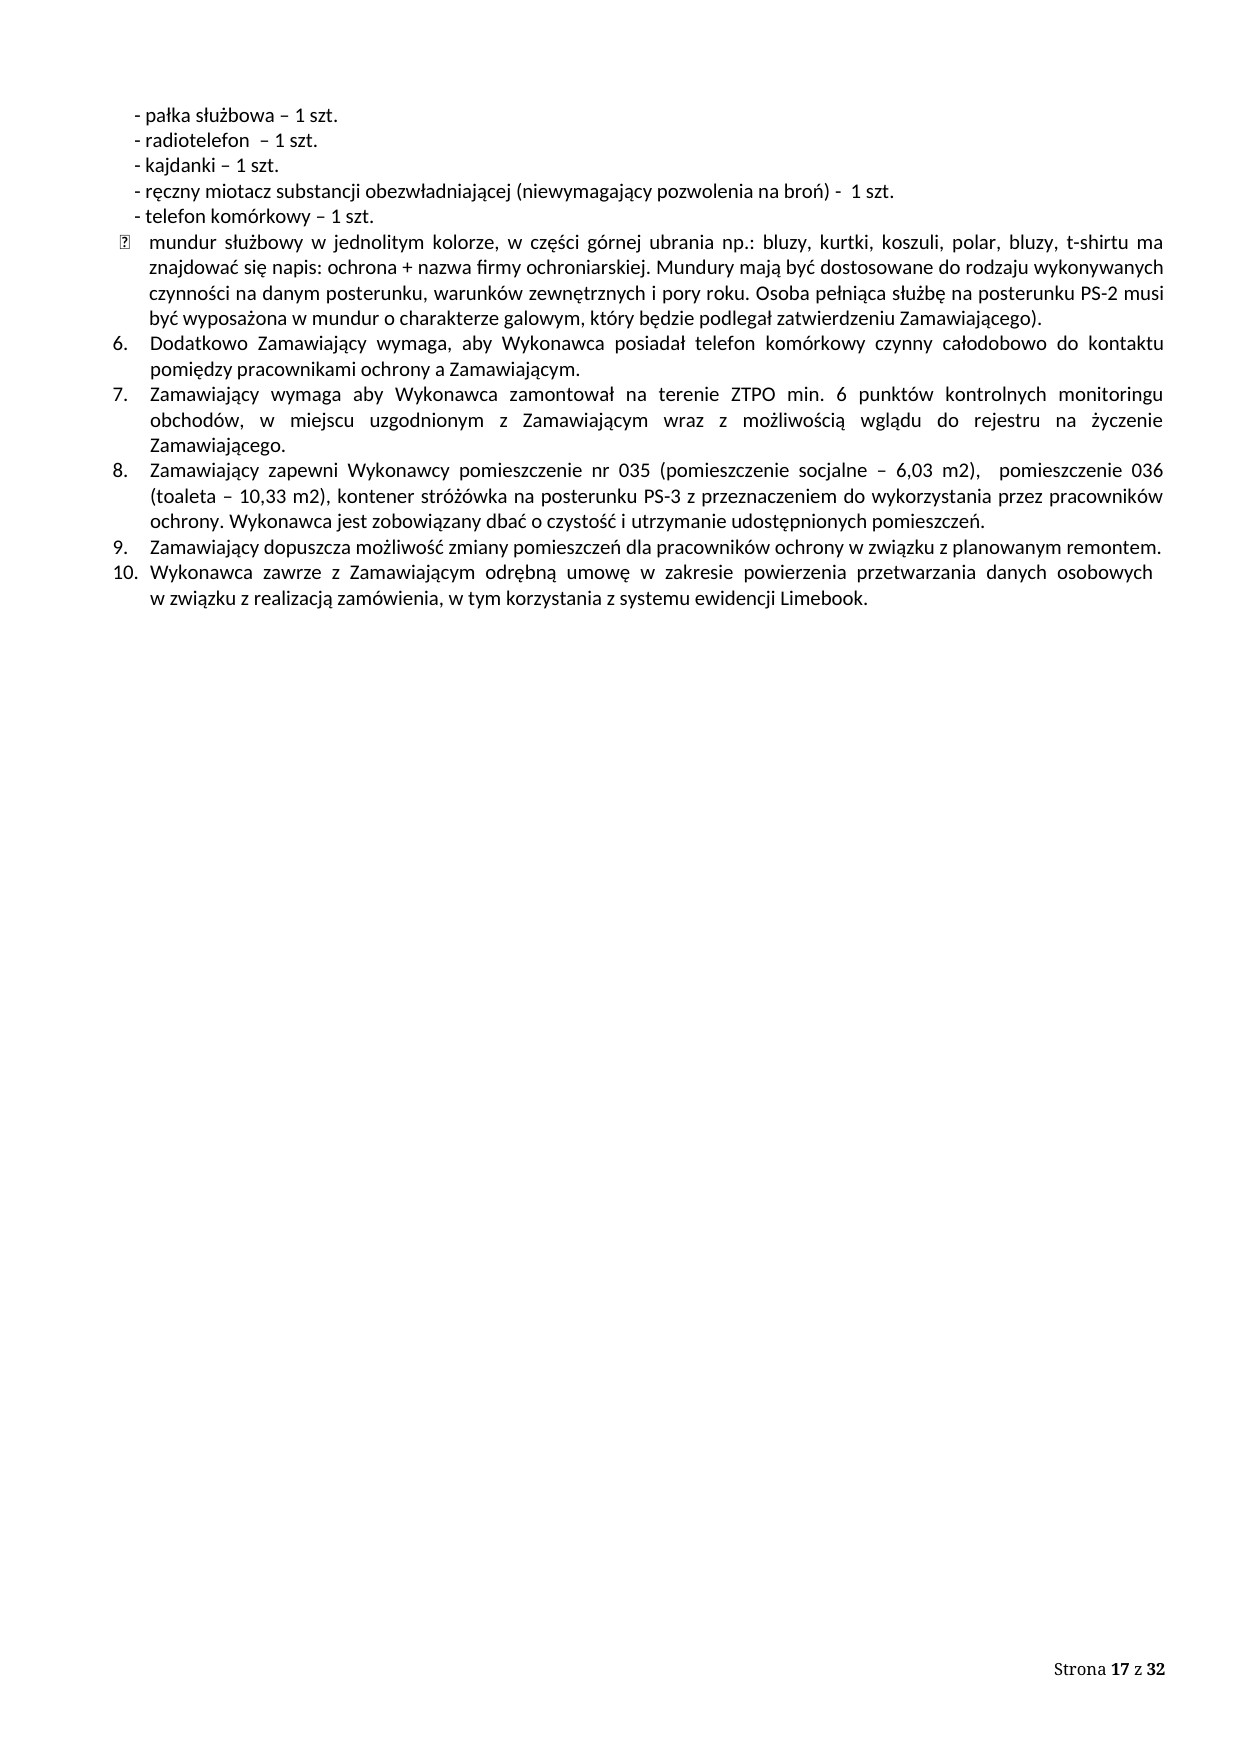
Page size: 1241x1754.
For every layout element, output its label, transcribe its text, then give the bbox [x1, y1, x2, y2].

text - radiotelefon – 1 szt. [134, 127, 1165, 153]
list Zamawiający dopuszcza możliwość zmiany pomieszczeń dla pracowników ochrony w związku z planowanym remontem. [112, 534, 1165, 559]
text - ręczny miotacz substancji obezwładniającej (niewymagający pozwolenia na broń) - 1 szt. [134, 178, 1165, 203]
list Dodatkowo Zamawiający wymaga, aby Wykonawca posiadał telefon komórkowy czynny całodobowo do kontaktu pomiędzy pracownikami ochrony a Zamawiającym. [112, 331, 1165, 381]
text - telefon komórkowy – 1 szt. [134, 203, 1165, 229]
list Zamawiający wymaga aby Wykonawca zamontował na terenie ZTPO min. 6 punktów kontrolnych monitoringu obchodów, w miejscu uzgodnionym z Zamawiającym wraz z możliwością wglądu do rejestru na życzenie Zamawiającego. [112, 381, 1165, 458]
list mundur służbowy w jednolitym kolorze, w części górnej ubrania np.: bluzy, kurtki, koszuli, polar, bluzy, t-shirtu ma znajdować się napis: ochrona + nazwa firmy ochroniarskiej. Mundury mają być dostosowane do rodzaju wykonywanych czynności na danym posterunku, warunków zewnętrznych i pory roku. Osoba pełniąca służbę na posterunku PS-2 musi być wyposażona w mundur o charakterze galowym, który będzie podlegał zatwierdzeniu Zamawiającego). [119, 229, 1165, 331]
list Zamawiający zapewni Wykonawcy pomieszczenie nr 035 (pomieszczenie socjalne – 6,03 m2), pomieszczenie 036 (toaleta – 10,33 m2), kontener stróżówka na posterunku PS-3 z przeznaczeniem do wykorzystania przez pracowników ochrony. Wykonawca jest zobowiązany dbać o czystość i utrzymanie udostępnionych pomieszczeń. [112, 458, 1165, 534]
text - pałka służbowa – 1 szt. [134, 102, 1165, 127]
text - kajdanki – 1 szt. [134, 153, 1165, 178]
list Wykonawca zawrze z Zamawiającym odrębną umowę w zakresie powierzenia przetwarzania danych osobowych w związku z realizacją zamówienia, w tym korzystania z systemu ewidencji Limebook. [112, 559, 1165, 610]
